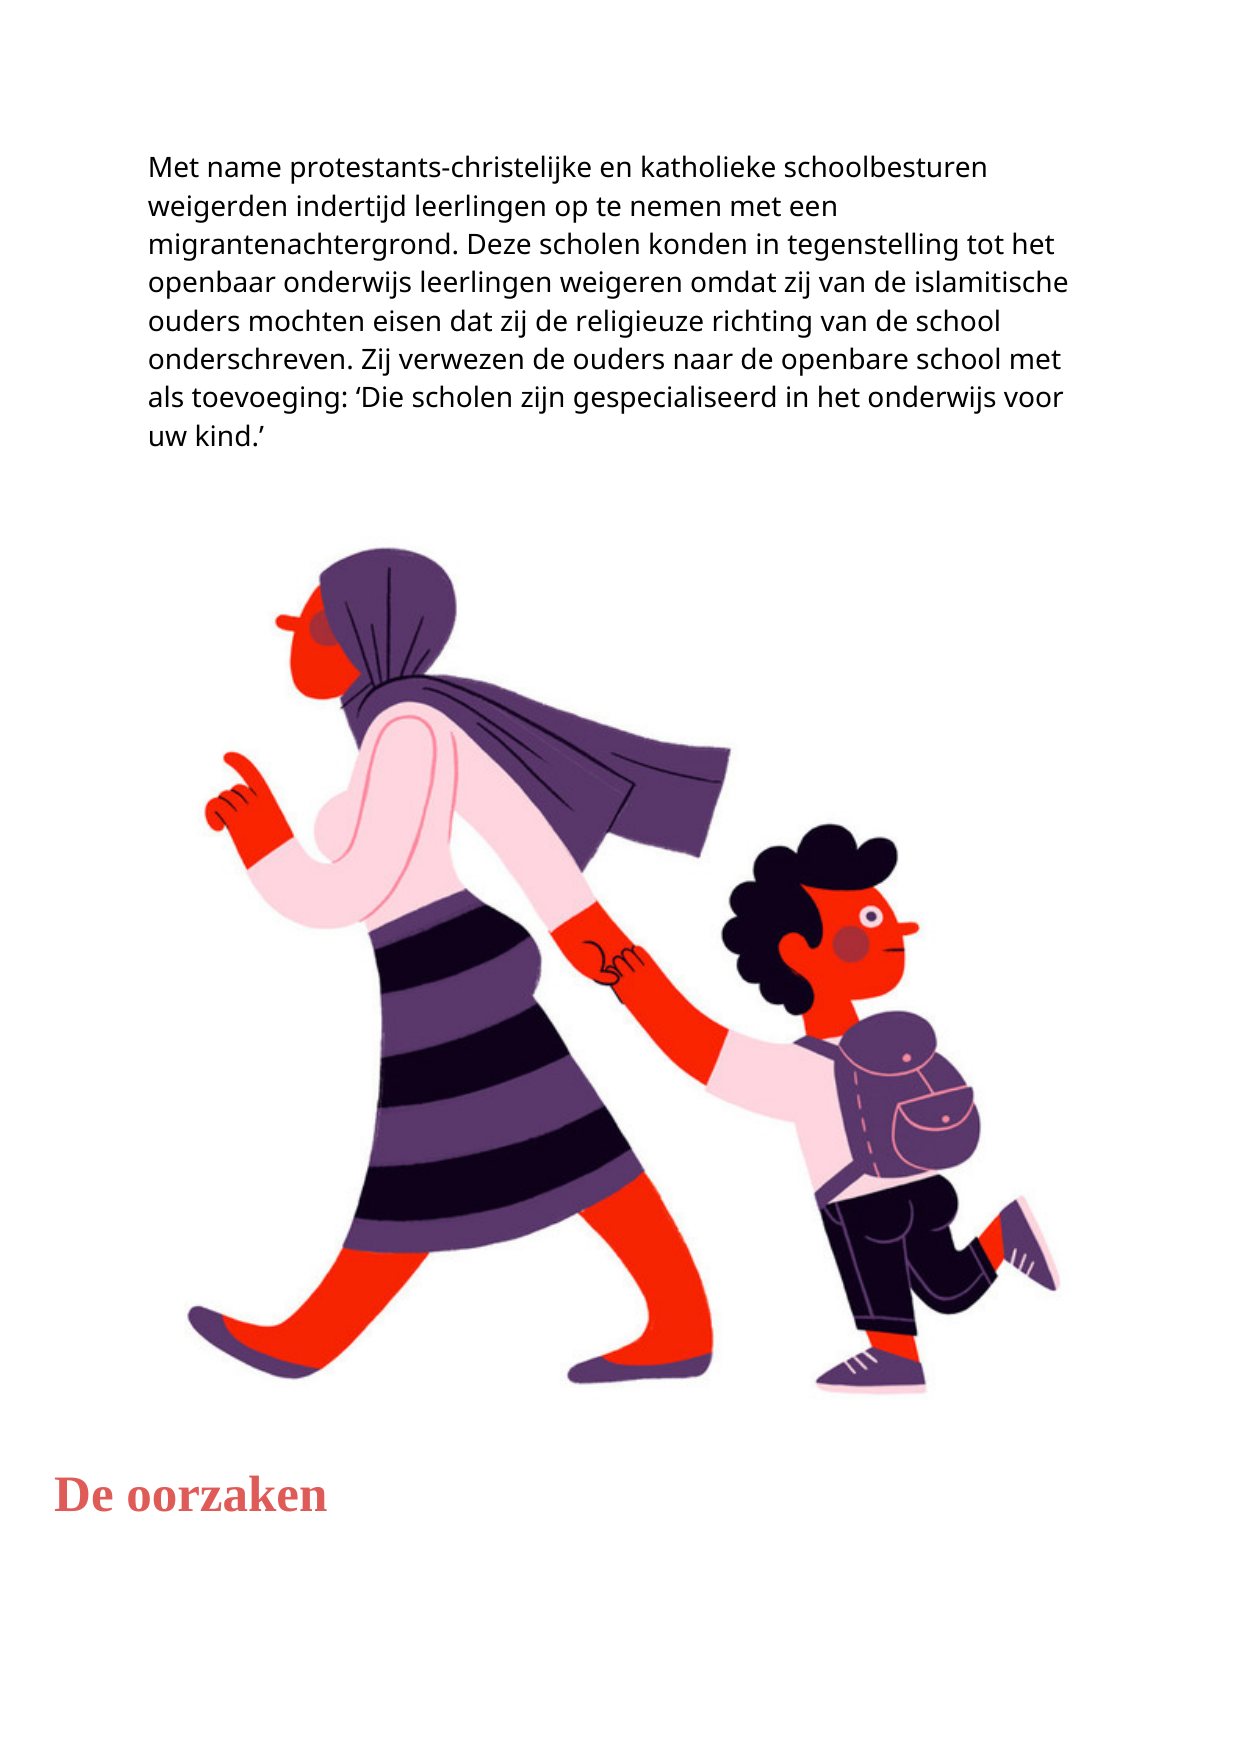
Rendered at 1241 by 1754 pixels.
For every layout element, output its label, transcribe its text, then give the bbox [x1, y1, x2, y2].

text De oorzaken [54, 1464, 1093, 1522]
text Met name protestants-christelijke en katholieke schoolbesturen weigerden indertijd leerlingen op te nemen met een migrantenachtergrond. Deze scholen konden in tegenstelling tot het openbaar onderwijs leerlingen weigeren omdat zij van de islamitische ouders mochten eisen dat zij de religieuze richting van de school onderschreven. Zij verwezen de ouders naar de openbare school met als toevoeging: ‘Die scholen zijn gespecialiseerd in het onderwijs voor uw kind.’ [148, 148, 1093, 454]
picture [147, 499, 1086, 1427]
